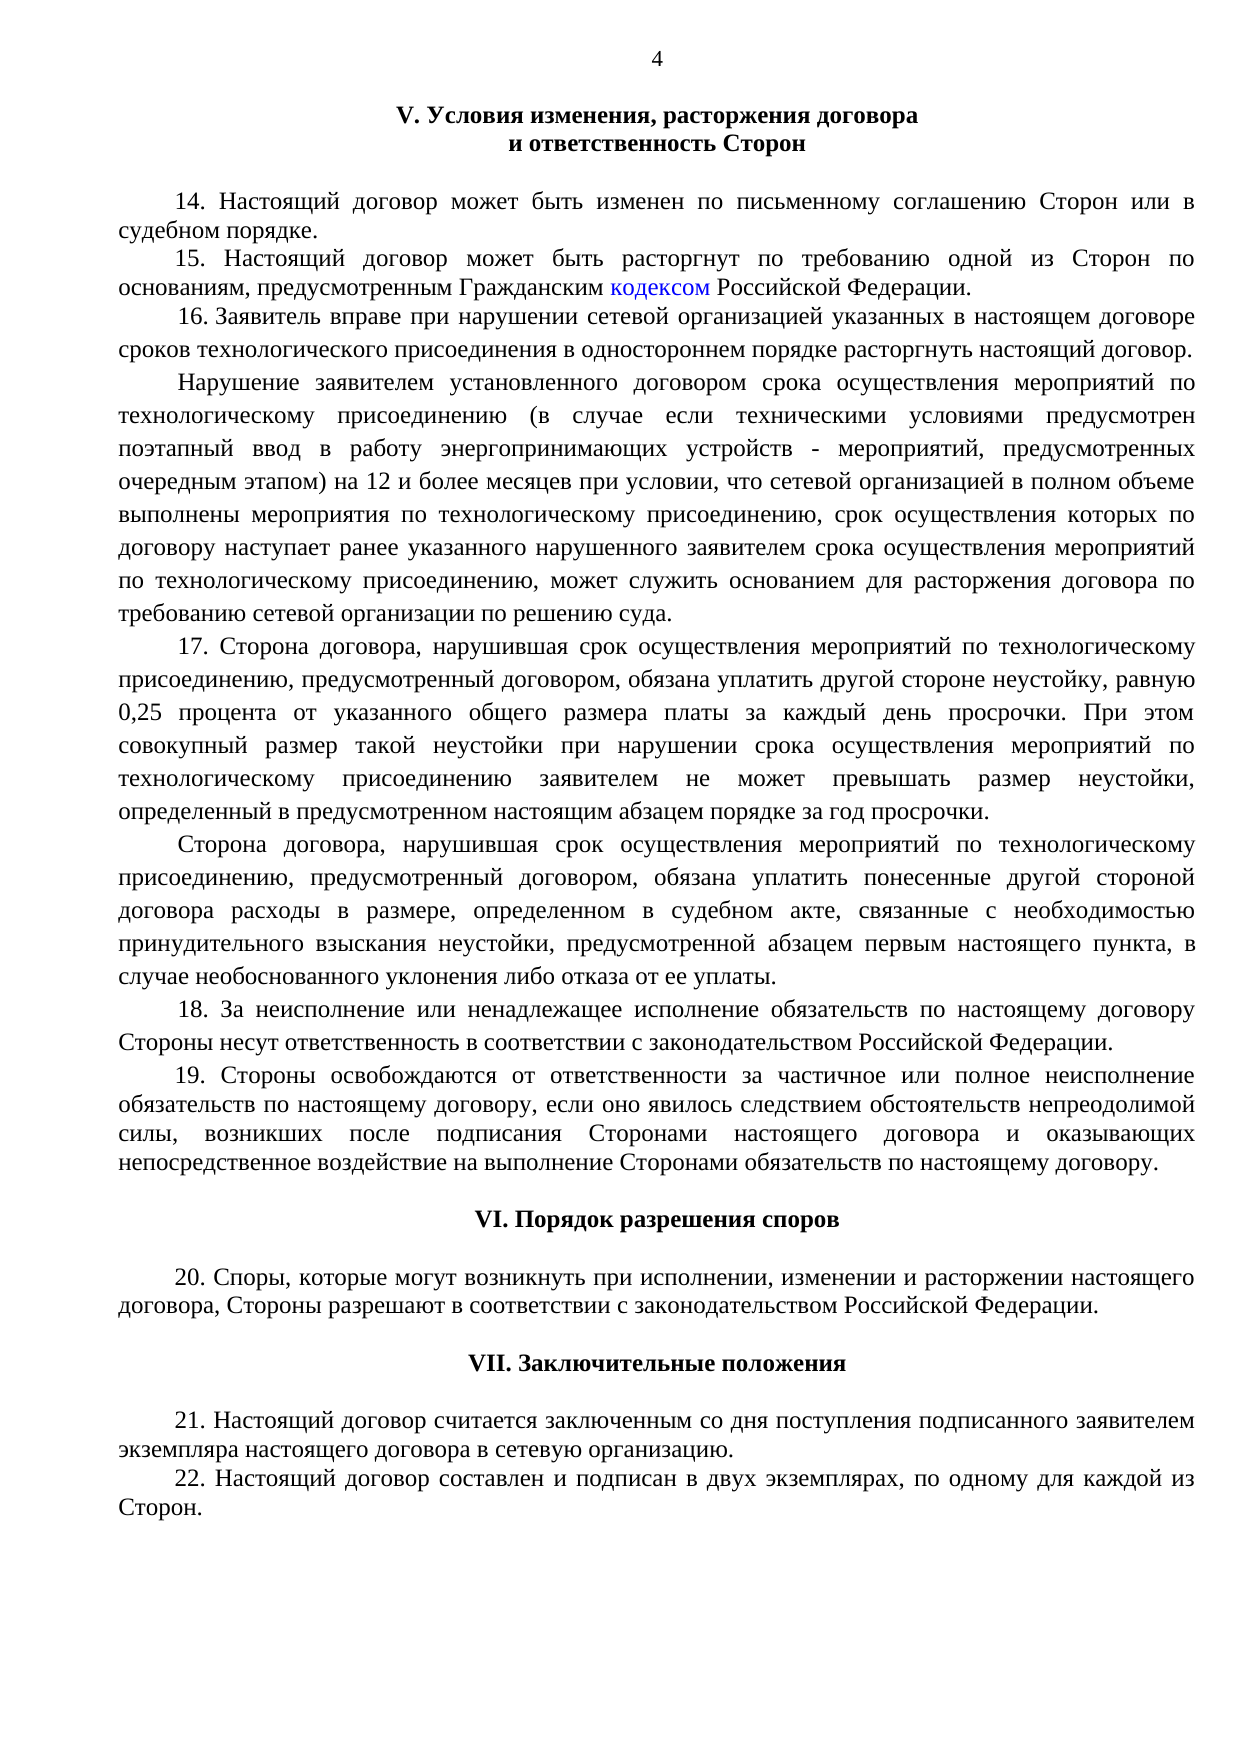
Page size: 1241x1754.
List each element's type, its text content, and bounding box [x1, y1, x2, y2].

text 19. Стороны освобождаются от ответственности за частичное или полное неисполнение обязательств по настоящему договору, если оно явилось следствием обстоятельств непреодолимой силы, возникших после подписания Сторонами настоящего договора и оказывающих непосредственное воздействие на выполнение Сторонами обязательств по настоящему договору. [118, 1061, 1196, 1176]
text 17. Сторона договора, нарушившая срок осуществления мероприятий по технологическому присоединению, предусмотренный договором, обязана уплатить другой стороне неустойку, равную 0,25 процента от указанного общего размера платы за каждый день просрочки. При этом совокупный размер такой неустойки при нарушении срока осуществления мероприятий по технологическому присоединению заявителем не может превышать размер неустойки, определенный в предусмотренном настоящим абзацем порядке за год просрочки. [118, 631, 1196, 825]
text 22. Настоящий договор составлен и подписан в двух экземплярах, по одному для каждой из Сторон. [118, 1463, 1196, 1521]
text 15. Настоящий договор может быть расторгнут по требованию одной из Сторон по основаниям, предусмотренным Гражданским кодексом Российской Федерации. [118, 243, 1196, 301]
text и ответственность Сторон [118, 128, 1196, 157]
text VII. Заключительные положения [118, 1348, 1196, 1377]
text VI. Порядок разрешения споров [118, 1204, 1196, 1233]
text Сторона договора, нарушившая срок осуществления мероприятий по технологическому присоединению, предусмотренный договором, обязана уплатить понесенные другой стороной договора расходы в размере, определенном в судебном акте, связанные с необходимостью принудительного взыскания неустойки, предусмотренной абзацем первым настоящего пункта, в случае необоснованного уклонения либо отказа от ее уплаты. [118, 829, 1196, 990]
text 20. Споры, которые могут возникнуть при исполнении, изменении и расторжении настоящего договора, Стороны разрешают в соответствии с законодательством Российской Федерации. [118, 1262, 1196, 1319]
text 14. Настоящий договор может быть изменен по письменному соглашению Сторон или в судебном порядке. [118, 186, 1196, 243]
text 16. Заявитель вправе при нарушении сетевой организацией указанных в настоящем договоре сроков технологического присоединения в одностороннем порядке расторгнуть настоящий договор. [118, 301, 1196, 363]
text Нарушение заявителем установленного договором срока осуществления мероприятий по технологическому присоединению (в случае если техническими условиями предусмотрен поэтапный ввод в работу энергопринимающих устройств - мероприятий, предусмотренных очередным этапом) на 12 и более месяцев при условии, что сетевой организацией в полном объеме выполнены мероприятия по технологическому присоединению, срок осуществления которых по договору наступает ранее указанного нарушенного заявителем срока осуществления мероприятий по технологическому присоединению, может служить основанием для расторжения договора по требованию сетевой организации по решению суда. [118, 367, 1196, 627]
text 18. За неисполнение или ненадлежащее исполнение обязательств по настоящему договору Стороны несут ответственность в соответствии с законодательством Российской Федерации. [118, 994, 1196, 1056]
text 21. Настоящий договор считается заключенным со дня поступления подписанного заявителем экземпляра настоящего договора в сетевую организацию. [118, 1406, 1196, 1463]
text V. Условия изменения, расторжения договора [118, 100, 1196, 128]
